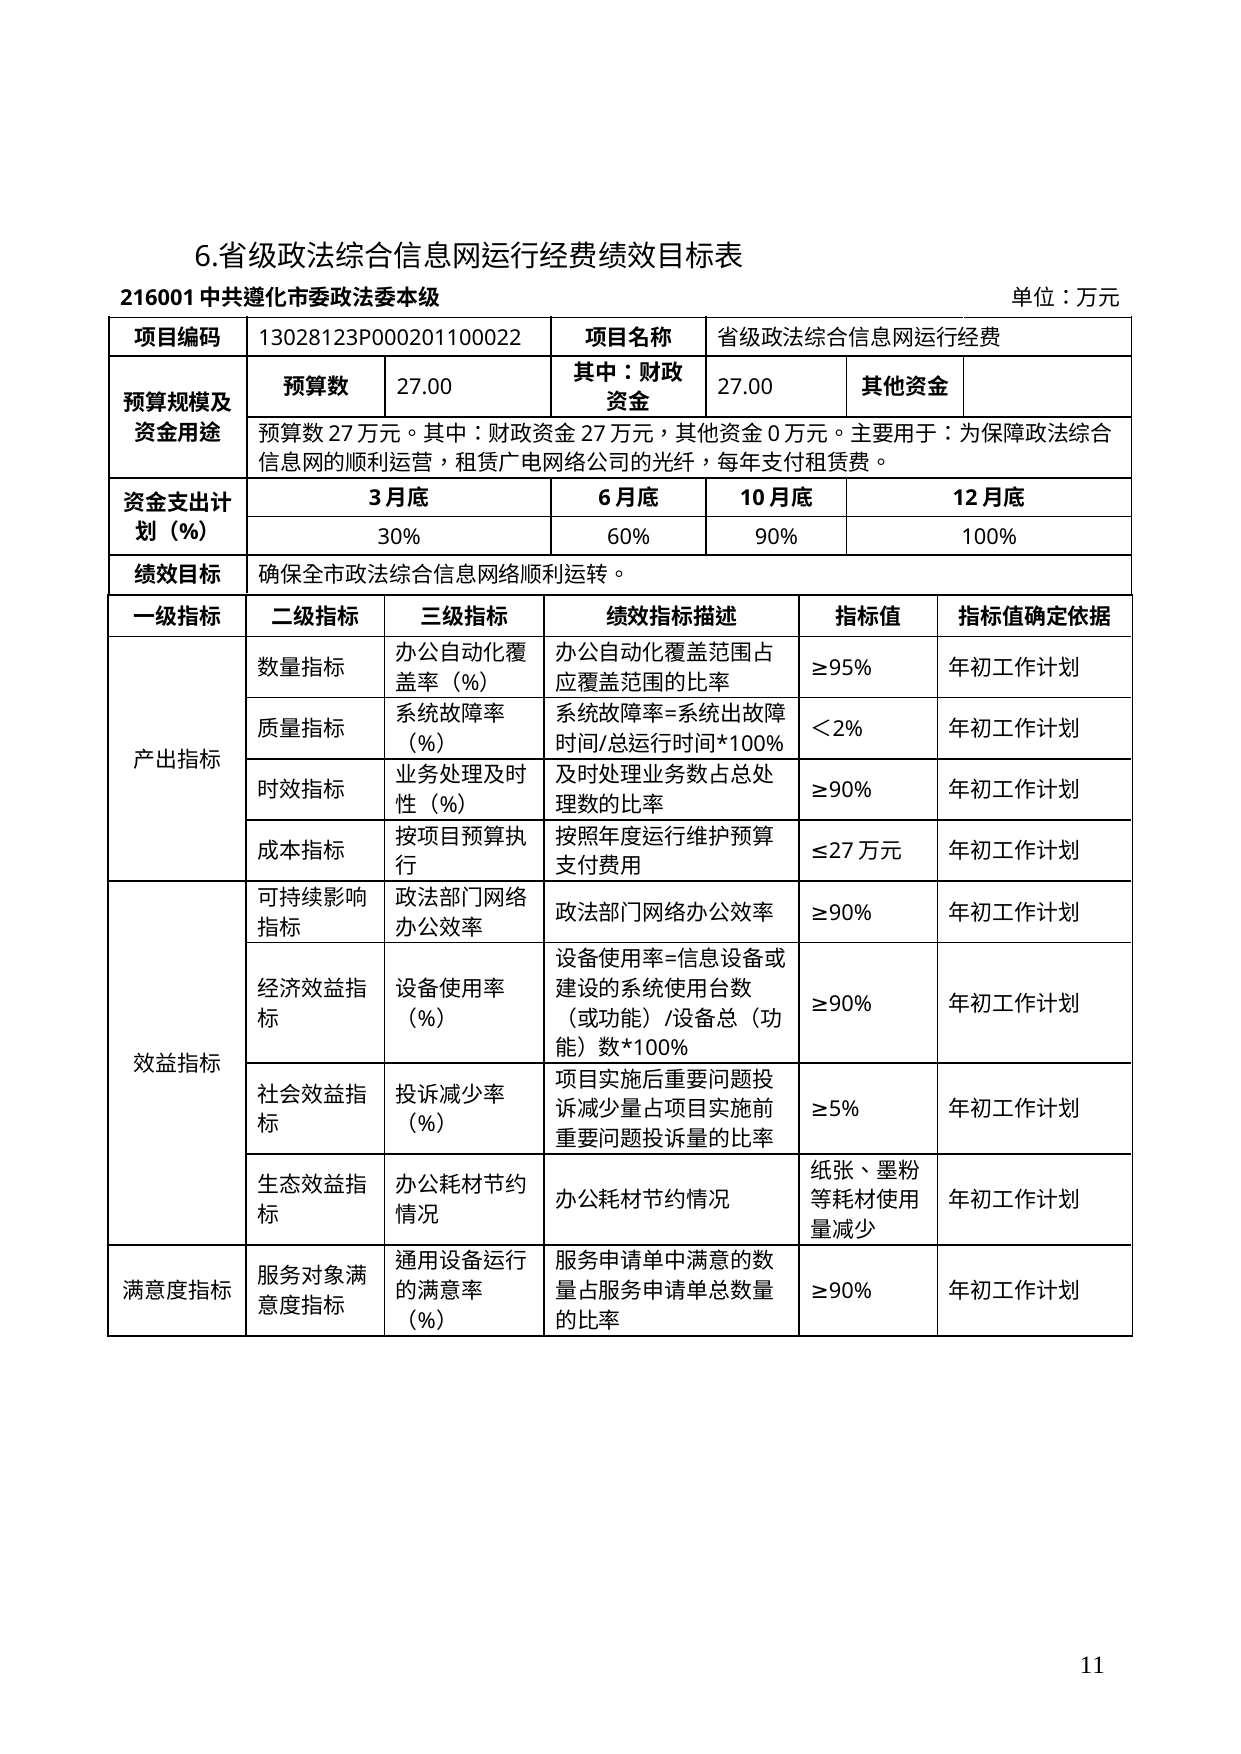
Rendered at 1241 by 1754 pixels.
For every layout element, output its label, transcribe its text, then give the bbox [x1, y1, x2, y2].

table_cell 年初工作计划 [938, 819, 1132, 880]
table_cell 60% [552, 517, 705, 554]
table_cell [964, 357, 1131, 416]
text 6.省级政法综合信息网运行经费绩效目标表 [136, 235, 1104, 275]
table_cell 年初工作计划 [938, 880, 1132, 941]
table_cell 成本指标 [247, 821, 384, 880]
table_cell 及时处理业务数占总处理数的比率 [545, 760, 798, 819]
table_cell 办公自动化覆盖率（%） [385, 637, 543, 697]
table_cell 通用设备运行的满意率（%） [385, 1246, 543, 1335]
table_cell 按项目预算执行 [385, 821, 543, 880]
table_cell 服务申请单中满意的数量占服务申请单总数量的比率 [545, 1246, 798, 1335]
table_cell ≥90% [800, 760, 937, 819]
table_cell 资金支出计划（%） [110, 479, 246, 554]
table_header 216001中共遵化市委政法委本级 [110, 277, 963, 316]
table_cell 年初工作计划 [938, 636, 1132, 697]
table_cell 业务处理及时性（%） [385, 760, 543, 819]
table_cell 系统故障率（%） [385, 698, 543, 758]
table_cell ≥90% [800, 943, 937, 1062]
table_cell 绩效目标 [110, 556, 246, 592]
table_cell 设备使用率（%） [385, 943, 543, 1062]
table_header 单位：万元 [964, 277, 1131, 316]
table_cell 27.00 [707, 357, 846, 416]
table_cell 时效指标 [247, 760, 384, 819]
table_cell 27.00 [386, 357, 550, 416]
table_header 二级指标 [247, 596, 384, 636]
table_header 指标值 [800, 596, 937, 636]
table_cell 投诉减少率（%） [385, 1064, 543, 1153]
table_cell 13028123P000201100022 [248, 318, 550, 355]
table_cell ≥90% [800, 882, 937, 941]
table_cell 90% [707, 517, 846, 554]
table_cell 产出指标 [109, 637, 245, 880]
table_cell 设备使用率=信息设备或建设的系统使用台数（或功能）/设备总（功能）数*100% [545, 943, 798, 1062]
table_cell 年初工作计划 [938, 1244, 1132, 1335]
table_cell 3月底 [248, 479, 550, 516]
table_cell 项目编码 [110, 318, 246, 355]
table_header 绩效指标描述 [545, 596, 798, 636]
table_cell 年初工作计划 [938, 1153, 1132, 1244]
table_cell 数量指标 [247, 637, 384, 697]
table_cell 6月底 [552, 479, 705, 516]
table_cell ≥95% [800, 637, 937, 697]
table_cell 系统故障率=系统出故障时间/总运行时间*100% [545, 698, 798, 758]
table_header 指标值确定依据 [938, 596, 1132, 636]
table_cell 省级政法综合信息网运行经费 [707, 318, 1131, 355]
table_cell 效益指标 [109, 882, 245, 1244]
table_cell ≥90% [800, 1246, 937, 1335]
table_cell 年初工作计划 [938, 941, 1132, 1062]
table_cell 办公耗材节约情况 [385, 1155, 543, 1244]
table_header 一级指标 [109, 596, 245, 636]
table_cell 可持续影响指标 [247, 882, 384, 941]
table_cell 按照年度运行维护预算支付费用 [545, 821, 798, 880]
table_cell 10月底 [707, 479, 846, 516]
table_cell 生态效益指标 [247, 1155, 384, 1244]
table_cell 经济效益指标 [247, 943, 384, 1062]
table_header 三级指标 [385, 596, 543, 636]
table_cell 满意度指标 [109, 1246, 245, 1335]
table_cell ＜2% [800, 698, 937, 758]
table_cell 年初工作计划 [938, 1062, 1132, 1153]
table_cell 社会效益指标 [247, 1064, 384, 1153]
table_cell 12月底 [847, 479, 1131, 516]
table_cell 年初工作计划 [938, 758, 1132, 819]
table_cell 政法部门网络办公效率 [385, 882, 543, 941]
table_cell 纸张、墨粉等耗材使用量减少 [800, 1155, 937, 1244]
table_cell 确保全市政法综合信息网络顺利运转。 [248, 556, 1131, 592]
table_cell ≥5% [800, 1064, 937, 1153]
table_cell 服务对象满意度指标 [247, 1246, 384, 1335]
table_cell 100% [847, 517, 1131, 554]
table_cell ≤27万元 [800, 821, 937, 880]
table_cell 项目实施后重要问题投诉减少量占项目实施前重要问题投诉量的比率 [545, 1064, 798, 1153]
table_cell 项目名称 [552, 318, 705, 355]
table_cell 政法部门网络办公效率 [545, 882, 798, 941]
table_cell 办公自动化覆盖范围占应覆盖范围的比率 [545, 637, 798, 697]
table_cell 办公耗材节约情况 [545, 1155, 798, 1244]
table_cell 其他资金 [847, 357, 963, 416]
table_cell 年初工作计划 [938, 697, 1132, 758]
table_cell 预算数27万元。其中：财政资金27万元，其他资金0万元。主要用于：为保障政法综合信息网的顺利运营，租赁广电网络公司的光纤，每年支付租赁费。 [248, 418, 1131, 477]
table_cell 预算数 [248, 357, 384, 416]
table_cell 质量指标 [247, 698, 384, 758]
table_cell 其中：财政 资金 [552, 357, 705, 416]
table_cell 30% [248, 517, 550, 554]
table_cell 预算规模及资金用途 [110, 357, 246, 477]
